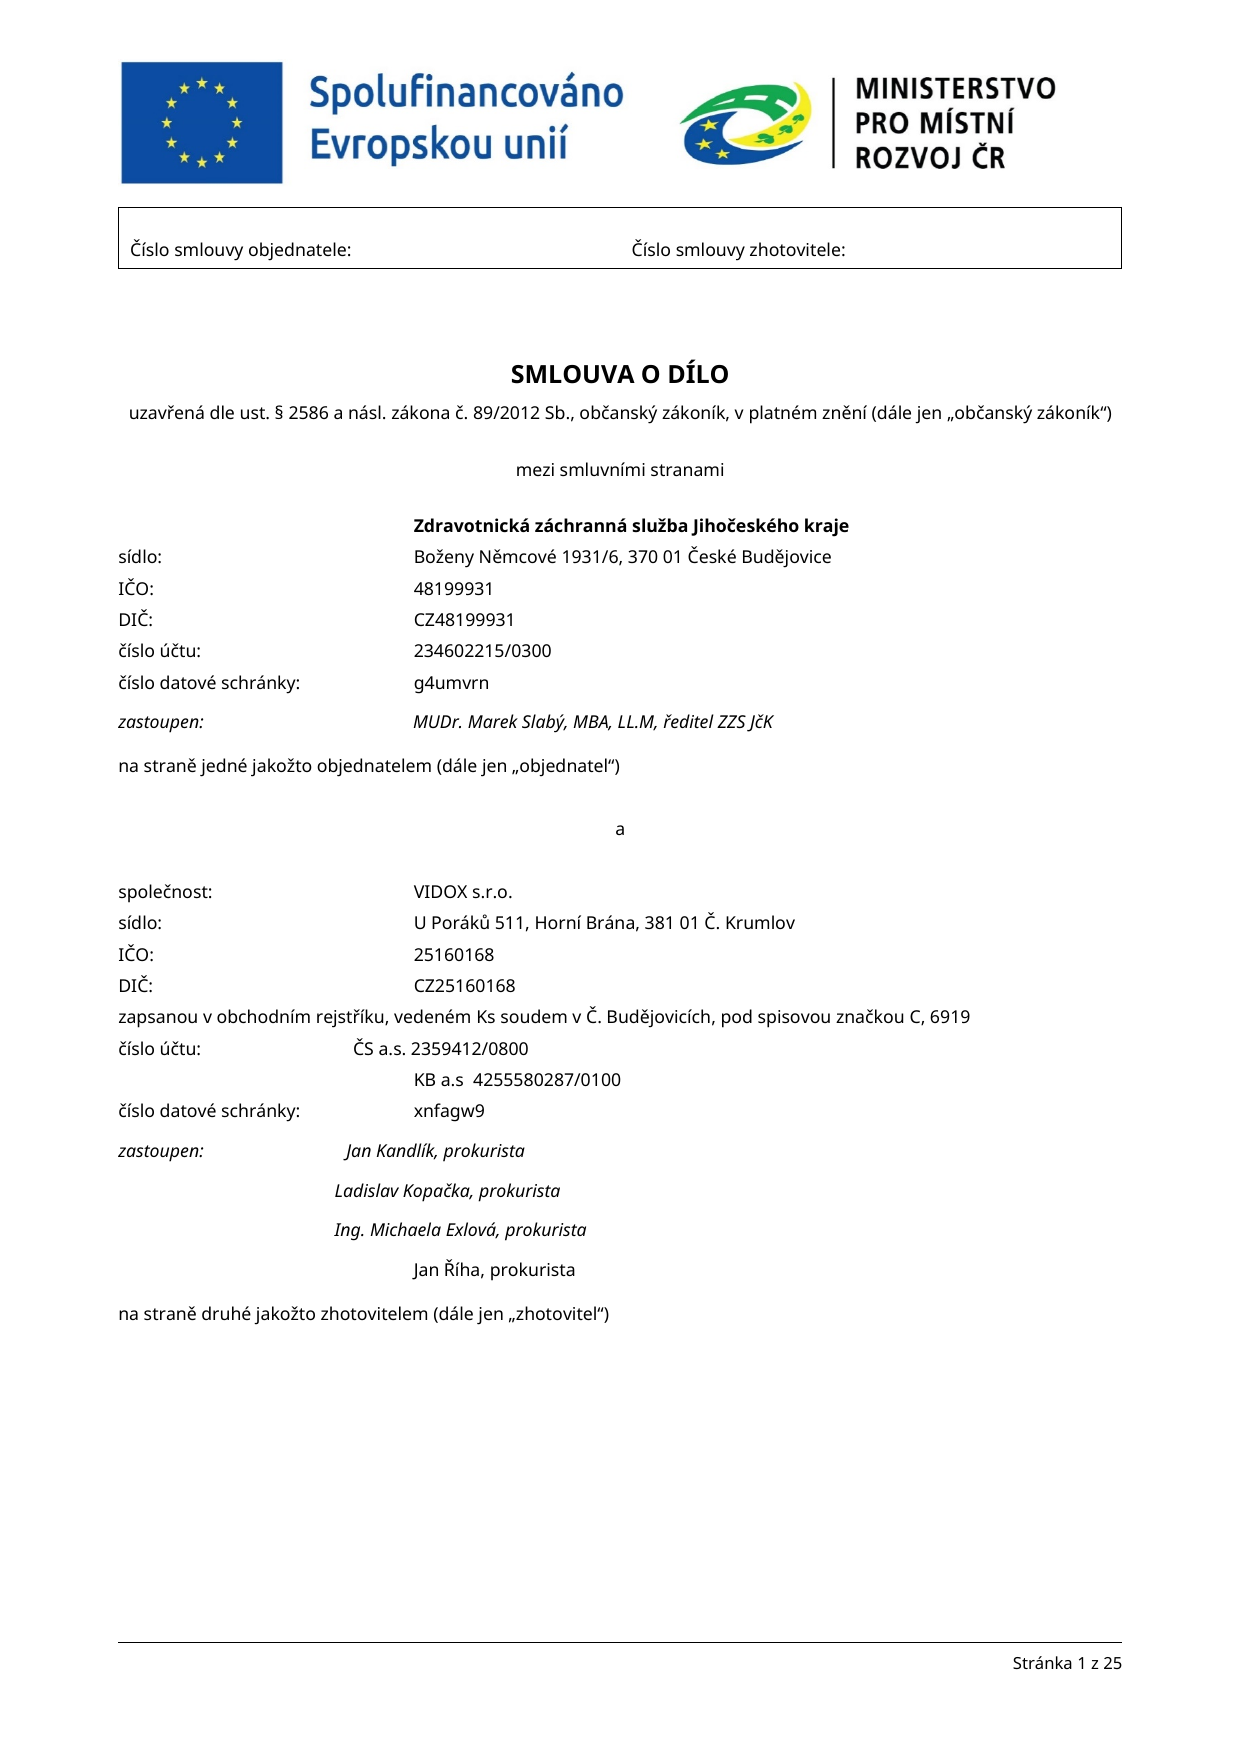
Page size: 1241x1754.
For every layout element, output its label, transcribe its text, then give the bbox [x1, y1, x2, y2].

text IČO: [118, 942, 1122, 966]
picture [118, 59, 1063, 187]
text Zdravotnická záchranná služba Jihočeského kraje [118, 513, 1122, 538]
text mezi smluvními stranami [118, 457, 1122, 481]
text číslo účtu: 234602215/0300 [118, 639, 1122, 663]
text uzavřená dle ust. § 2586 a násl. zákona č. 89/2012 Sb., občanský zákoník, v platném znění (dále jen „občanský zákoník“) [118, 401, 1122, 425]
text na straně jedné jakožto objednatelem (dále jen „objednatel“) [118, 754, 1122, 778]
text číslo účtu: ČS a.s. 2359412/0800 [118, 1036, 1122, 1060]
text zastoupen: MUDr. Marek Slabý, MBA, LL.M, ředitel ZZS JčK [118, 710, 1122, 734]
text sídlo: [118, 545, 1122, 569]
text sídlo: [118, 911, 1122, 935]
text IČO: [118, 576, 1122, 600]
text na straně druhé jakožto zhotovitelem (dále jen „zhotovitel“) [118, 1301, 1122, 1326]
table_header Číslo smlouvy zhotovitele: [620, 208, 1121, 268]
text Ing. Michaela Exlová, prokurista [118, 1218, 1122, 1242]
text zapsanou v obchodním rejstříku, vedeném soudem v , pod spisovou značkou [118, 1005, 1122, 1029]
text DIČ: CZ [118, 608, 1122, 632]
title SMLOUVA O DÍLO [118, 357, 1122, 391]
text číslo datové schránky: [118, 1099, 1122, 1123]
text zastoupen: Jan Kandlík, prokurista [118, 1138, 1122, 1163]
table_header Číslo smlouvy objednatele: [119, 208, 620, 268]
text společnost: [118, 879, 1122, 903]
text DIČ: [118, 973, 1122, 997]
text Ladislav Kopačka, prokurista [118, 1178, 1122, 1202]
text a [118, 817, 1122, 841]
text číslo datové schránky: g4umvrn [118, 670, 1122, 694]
